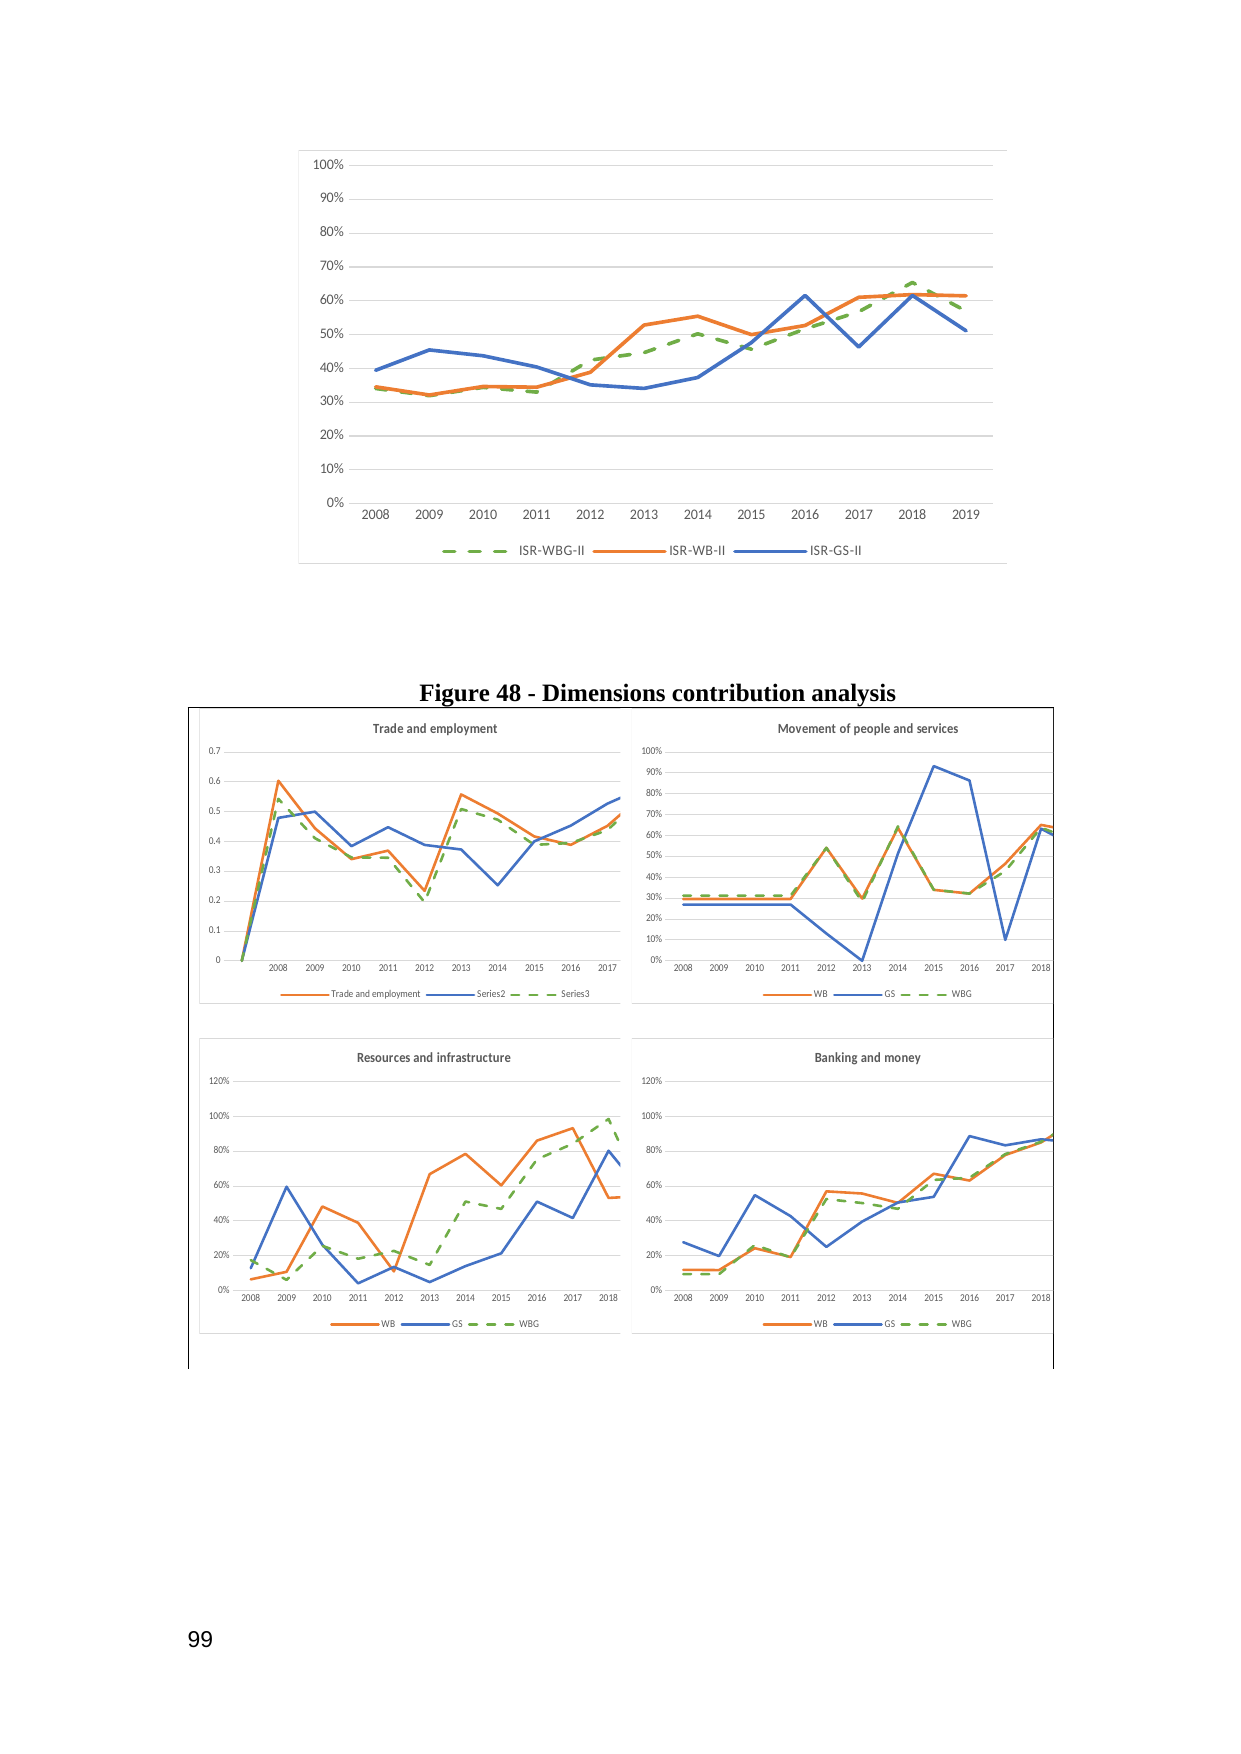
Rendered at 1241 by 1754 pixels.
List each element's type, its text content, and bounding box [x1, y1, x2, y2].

table_header [621, 708, 1053, 1038]
table_cell [189, 1038, 621, 1368]
table_header [189, 708, 621, 1038]
text Figure 48 - Dimensions contribution analysis [262, 678, 1053, 707]
table_cell [621, 1038, 1053, 1368]
